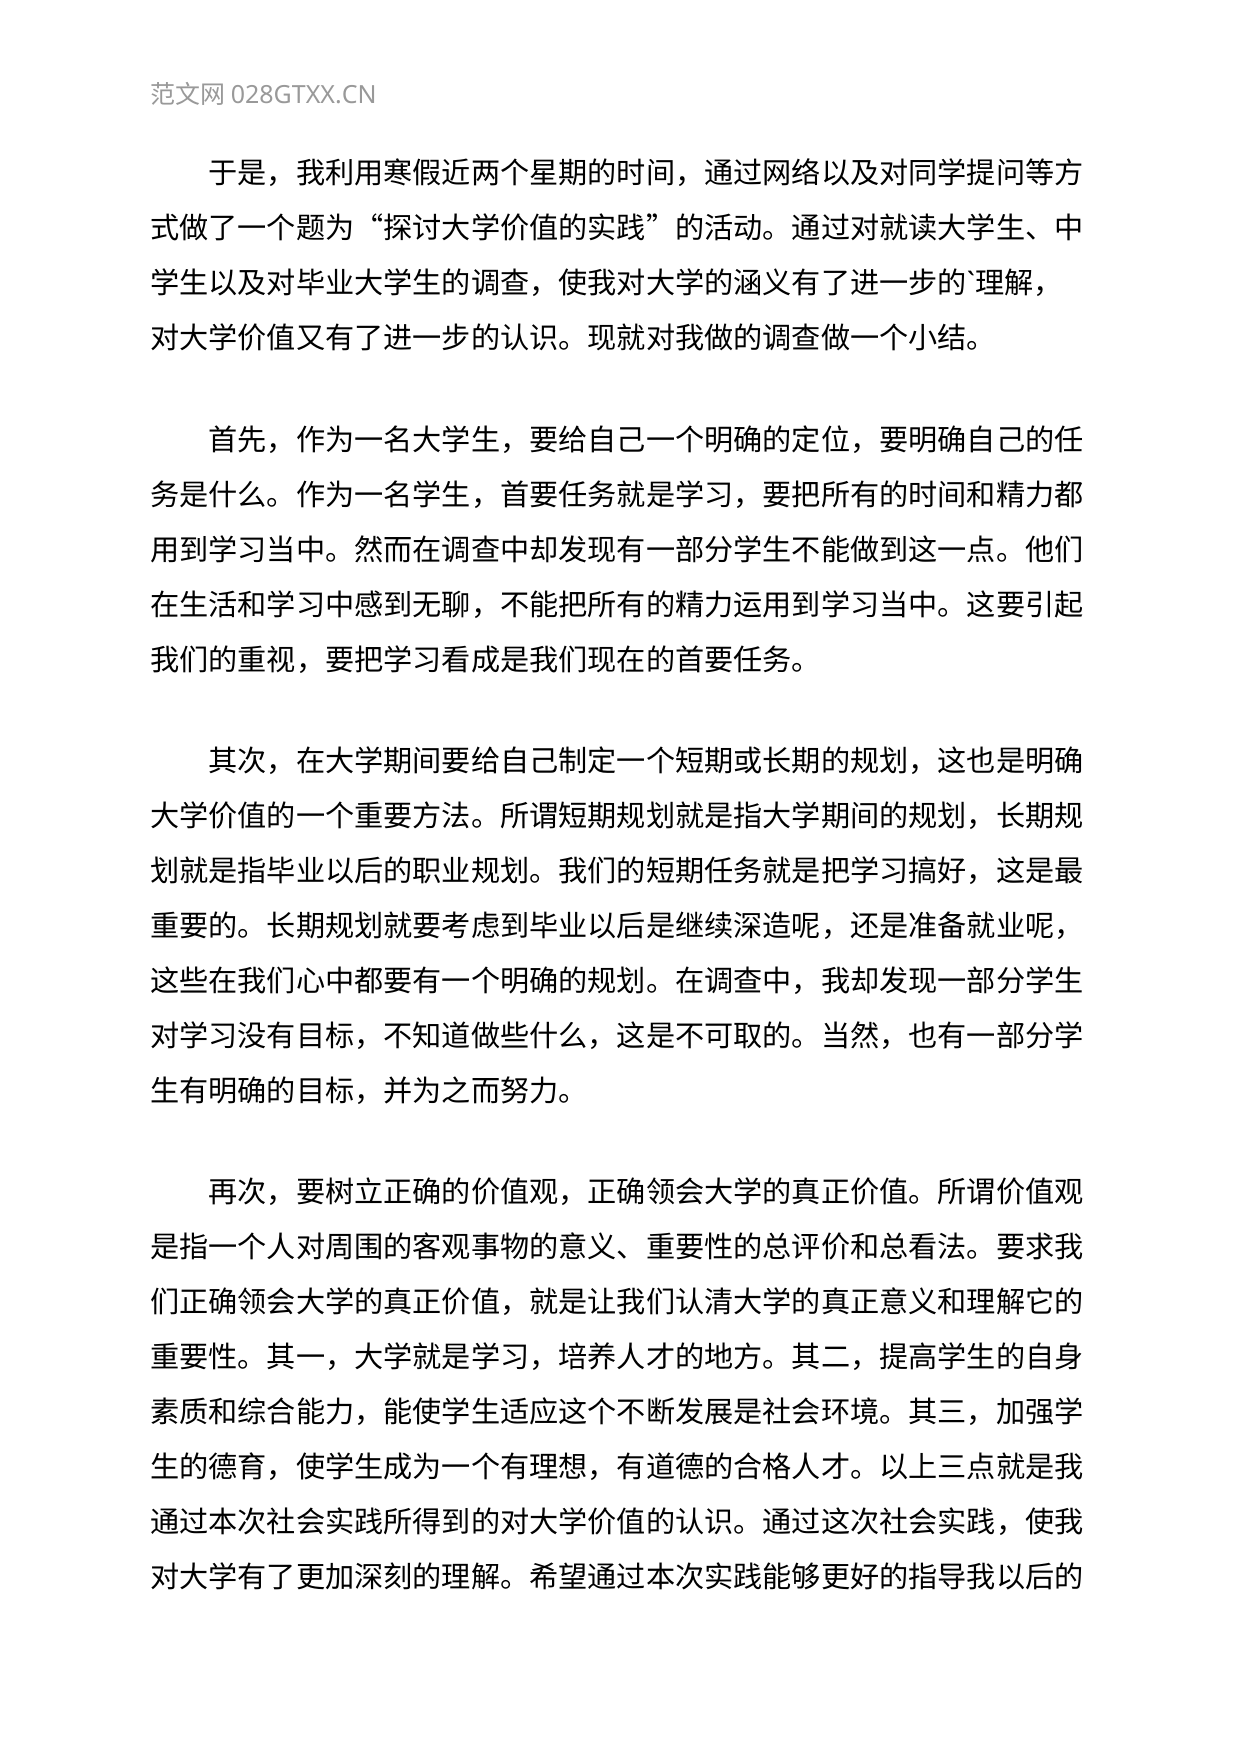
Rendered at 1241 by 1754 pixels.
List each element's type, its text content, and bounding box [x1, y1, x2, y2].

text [150, 1169, 1090, 1596]
text 首先，作为一名大学生，要给自己一个明确的定位，要明确自己的任务是什么。作为一名学生，首要任务就是学习，要把所有的时间和精力都用到学习当中。然而在调查中却发现有一部分学生不能做到这一点。他们在生活和学习中感到无聊，不能把所有的精力运用到学习当中。这要引起我们的重视，要把学习看成是我们现在的首要任务。 [150, 417, 1090, 678]
text 于是，我利用寒假近两个星期的时间，通过网络以及对同学提问等方式做了一个题为“探讨大学价值的实践”的活动。通过对就读大学生、中学生以及对毕业大学生的调查，使我对大学的涵义有了进一步的`理解，对大学价值又有了进一步的认识。现就对我做的调查做一个小结。 [150, 150, 1090, 357]
text 其次，在大学期间要给自己制定一个短期或长期的规划，这也是明确大学价值的一个重要方法。所谓短期规划就是指大学期间的规划，长期规划就是指毕业以后的职业规划。我们的短期任务就是把学习搞好，这是最重要的。长期规划就要考虑到毕业以后是继续深造呢，还是准备就业呢，这些在我们心中都要有一个明确的规划。在调查中，我却发现一部分学生对学习没有目标，不知道做些什么，这是不可取的。当然，也有一部分学生有明确的目标，并为之而努力。 [150, 738, 1090, 1109]
